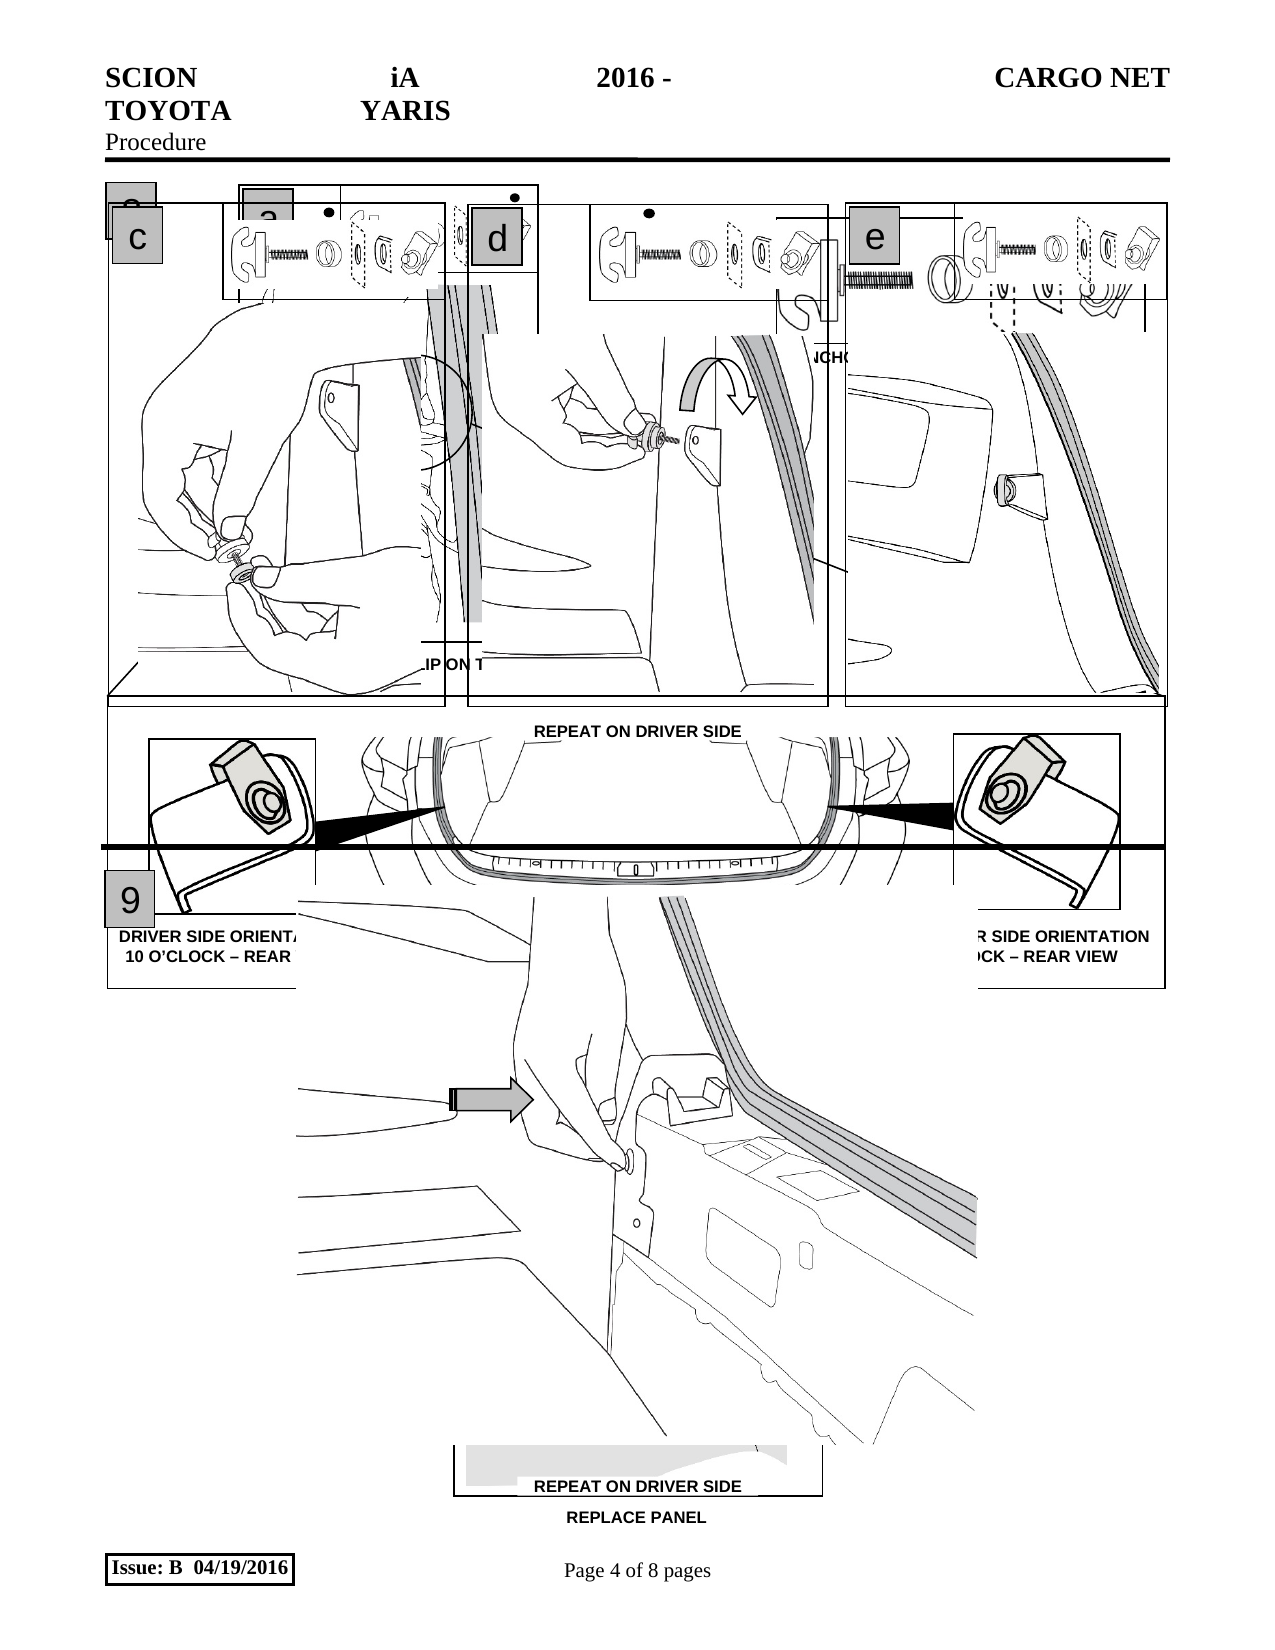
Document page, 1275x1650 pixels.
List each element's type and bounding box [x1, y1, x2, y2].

picture [955, 215, 1160, 299]
picture [150, 850, 1119, 1488]
picture [469, 205, 531, 267]
picture [446, 367, 467, 459]
picture [446, 204, 467, 267]
picture [446, 440, 467, 623]
picture [599, 219, 827, 300]
picture [954, 735, 1119, 844]
picture [829, 219, 845, 343]
picture [469, 283, 827, 693]
picture [138, 300, 444, 695]
picture [357, 732, 911, 844]
picture [231, 204, 444, 299]
picture [446, 283, 467, 385]
picture [150, 740, 315, 844]
picture [846, 219, 1159, 693]
